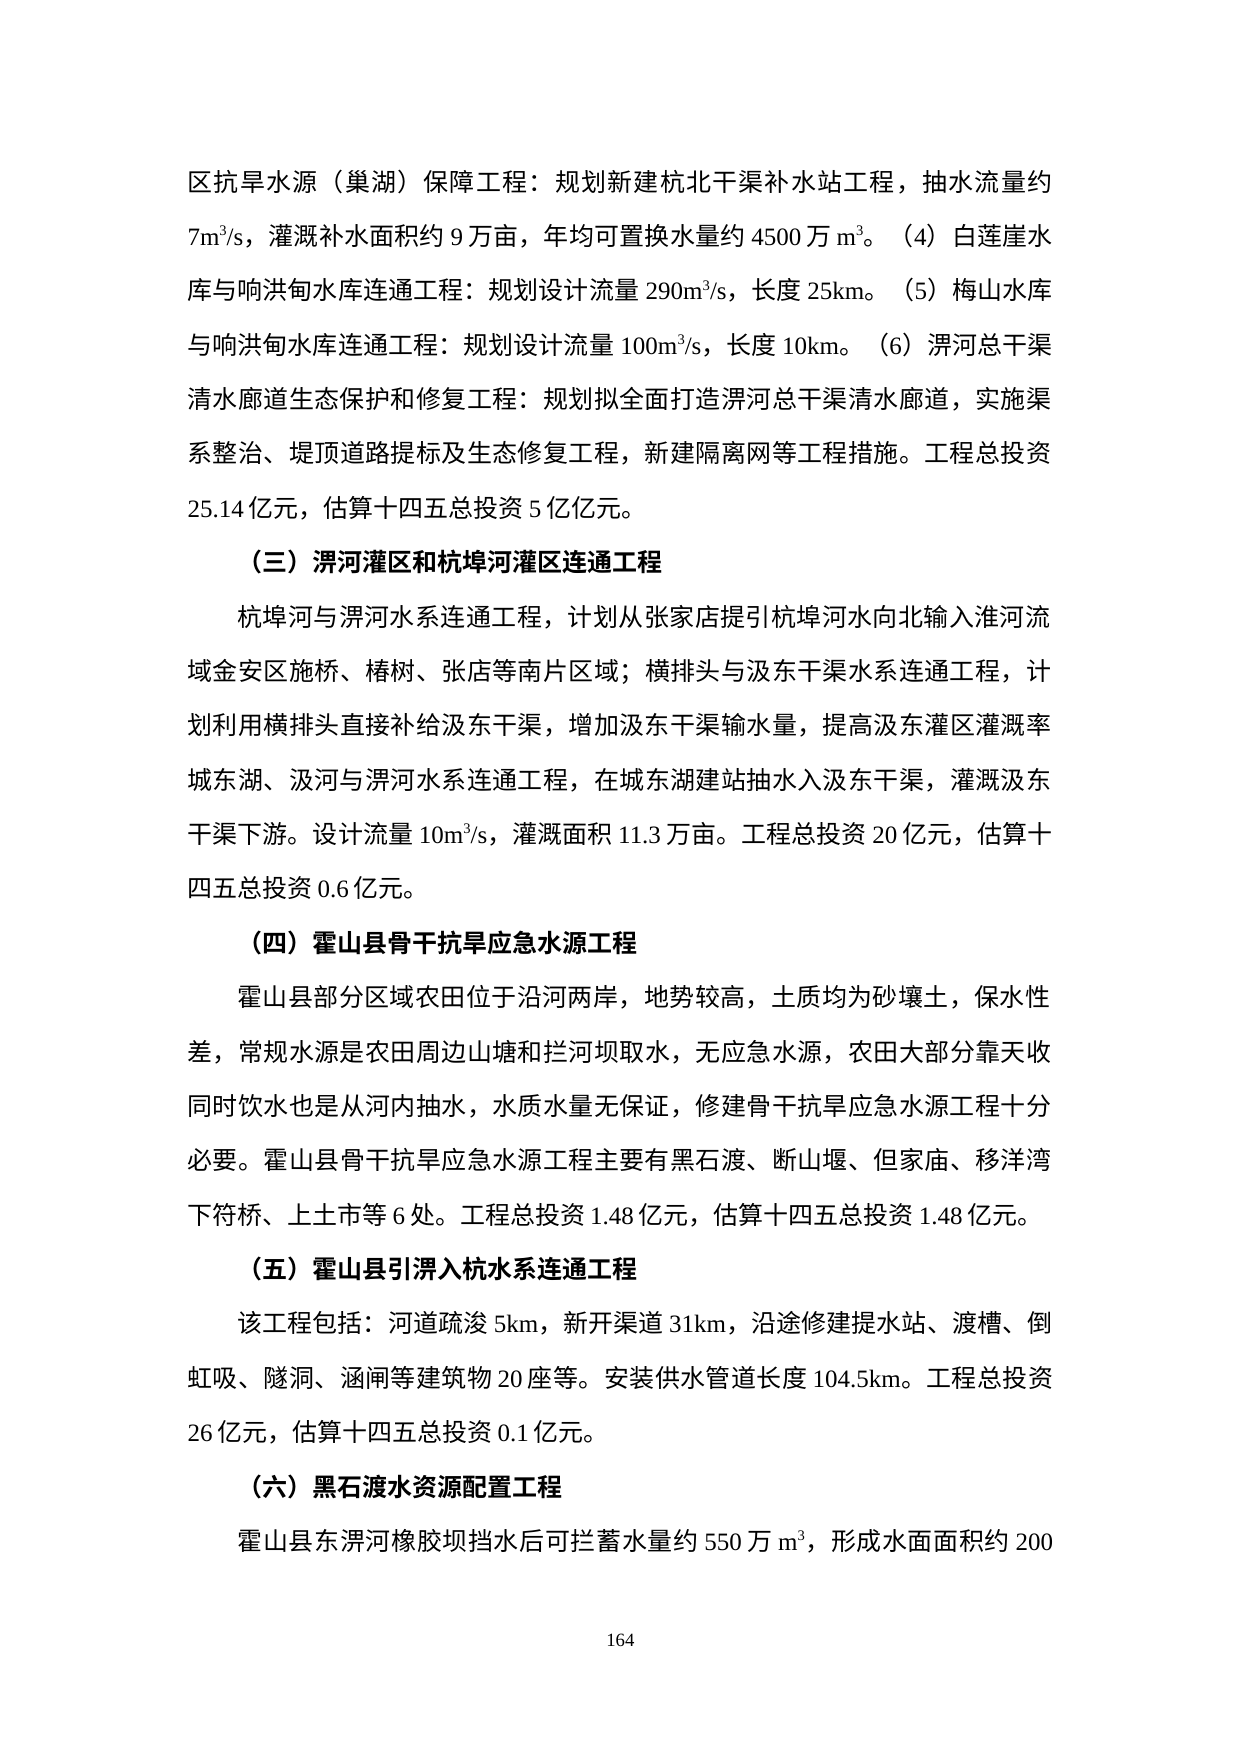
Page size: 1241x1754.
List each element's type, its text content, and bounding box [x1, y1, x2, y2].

text 霍山县部分区域农田位于沿河两岸，地势较高，土质均为砂壤土，保水性差，常规水源是农田周边山塘和拦河坝取水，无应急水源，农田大部分靠天收。同时饮水也是从河内抽水，水质水量无保证，修建骨干抗旱应急水源工程十分必要。霍山县骨干抗旱应急水源工程主要有黑石渡、断山堰、但家庙、移洋湾、下符桥、上土市等6处。工程总投资1.48亿元，估算十四五总投资1.48亿元。 [187, 978, 1053, 1231]
text （四）霍山县骨干抗旱应急水源工程 [187, 923, 1053, 959]
text 该工程包括：河道疏浚5km，新开渠道31km，沿途修建提水站、渡槽、倒虹吸、隧洞、涵闸等建筑物20座等。安装供水管道长度104.5km。工程总投资26亿元，估算十四五总投资0.1亿元。 [187, 1304, 1053, 1449]
text 杭埠河与淠河水系连通工程，计划从张家店提引杭埠河水向北输入淮河流域金安区施桥、椿树、张店等南片区域；横排头与汲东干渠水系连通工程，计划利用横排头直接补给汲东干渠，增加汲东干渠输水量，提高汲东灌区灌溉率；城东湖、汲河与淠河水系连通工程，在城东湖建站抽水入汲东干渠，灌溉汲东干渠下游。设计流量10m3/s，灌溉面积11.3万亩。工程总投资20亿元，估算十四五总投资0.6亿元。 [187, 597, 1053, 905]
text （五）霍山县引淠入杭水系连通工程 [187, 1249, 1053, 1286]
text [187, 162, 1053, 524]
text （三）淠河灌区和杭埠河灌区连通工程 [187, 543, 1053, 579]
text （六）黑石渡水资源配置工程 [187, 1467, 1053, 1503]
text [187, 1521, 1053, 1558]
